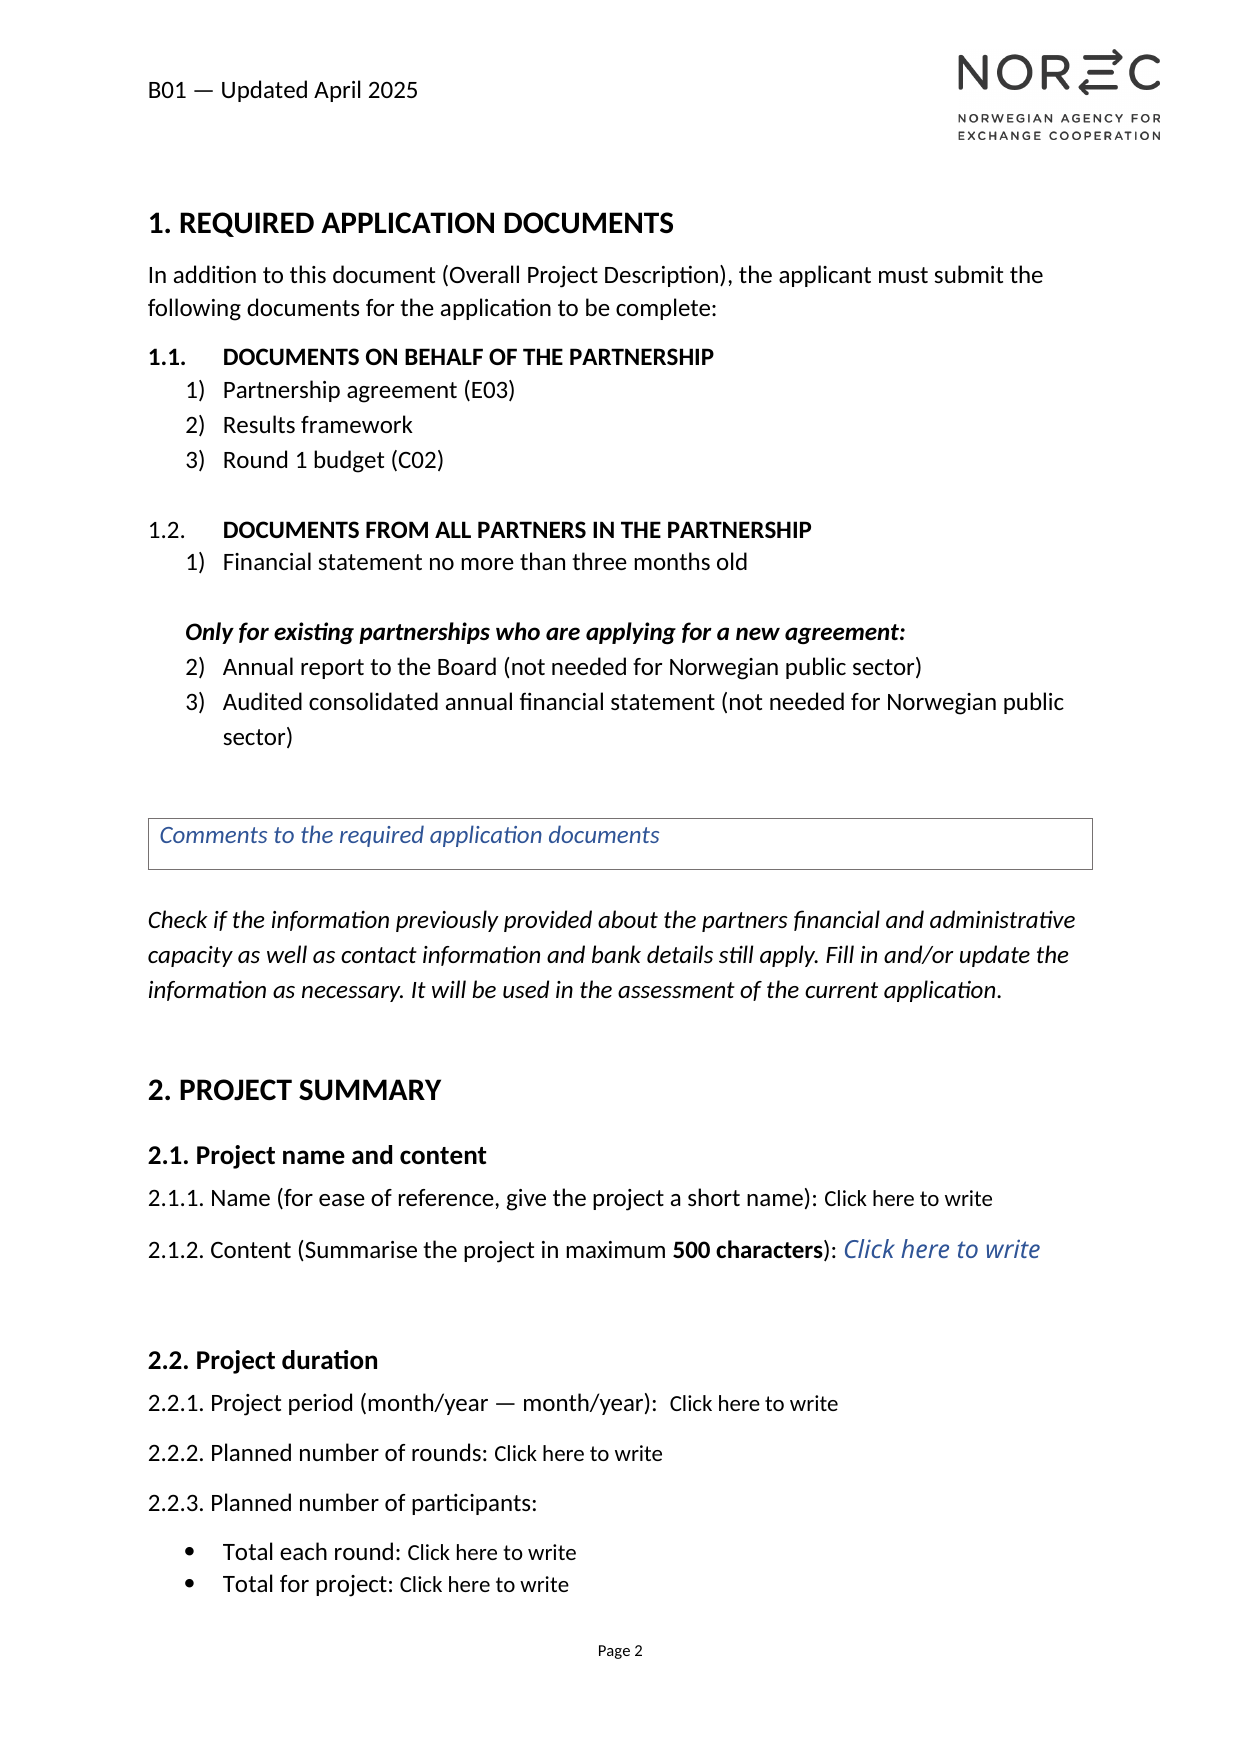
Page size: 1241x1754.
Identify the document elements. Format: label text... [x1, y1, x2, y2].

list Annual report to the Board (not needed for Norwegian public sector) [185, 651, 1093, 682]
text 2.2.1. Project period (month/year — month/year): [148, 1388, 1093, 1418]
text 2.2.2. Planned number of rounds: [148, 1437, 1093, 1468]
list Round 1 budget (C02) [185, 444, 1093, 474]
table_header [149, 819, 1092, 868]
text 2.2.3. Planned number of participants: [148, 1487, 1093, 1517]
text Check if the information previously provided about the partners financial and administrative capacity as well as contact information and bank details still apply. Fill in and/or update the information as necessary. It will be used in the assessment of the current application. [148, 904, 1093, 1005]
list Audited consolidated annual financial statement (not needed for Norwegian public sector) [185, 686, 1093, 752]
picture [958, 49, 1160, 140]
list Partnership agreement (E03) [185, 374, 1093, 404]
list DOCUMENTS ON BEHALF OF THE PARTNERSHIP [148, 342, 1093, 372]
list Total each round: [185, 1536, 1093, 1567]
text Only for existing partnerships who are applying for a new agreement: [185, 616, 1093, 647]
subtitle 2. PROJECT SUMMARY [148, 1069, 1093, 1108]
text 2.1.1. Name (for ease of reference, give the project a short name): [148, 1182, 1093, 1213]
text 2.1.2. Content (Summarise the project in maximum 500 characters): [148, 1232, 1093, 1266]
list Financial statement no more than three months old [185, 546, 1093, 577]
subtitle 2.1. Project name and content [148, 1138, 1093, 1171]
list Results framework [185, 409, 1093, 439]
list Total for project: [185, 1569, 1093, 1599]
text In addition to this document (Overall Project Description), the applicant must submit the following documents for the application to be complete: [148, 259, 1093, 322]
subtitle 2.2. Project duration [148, 1343, 1093, 1376]
list DOCUMENTS FROM ALL PARTNERS IN THE PARTNERSHIP [148, 514, 1093, 544]
subtitle 1. REQUIRED APPLICATION DOCUMENTS [148, 203, 1093, 241]
